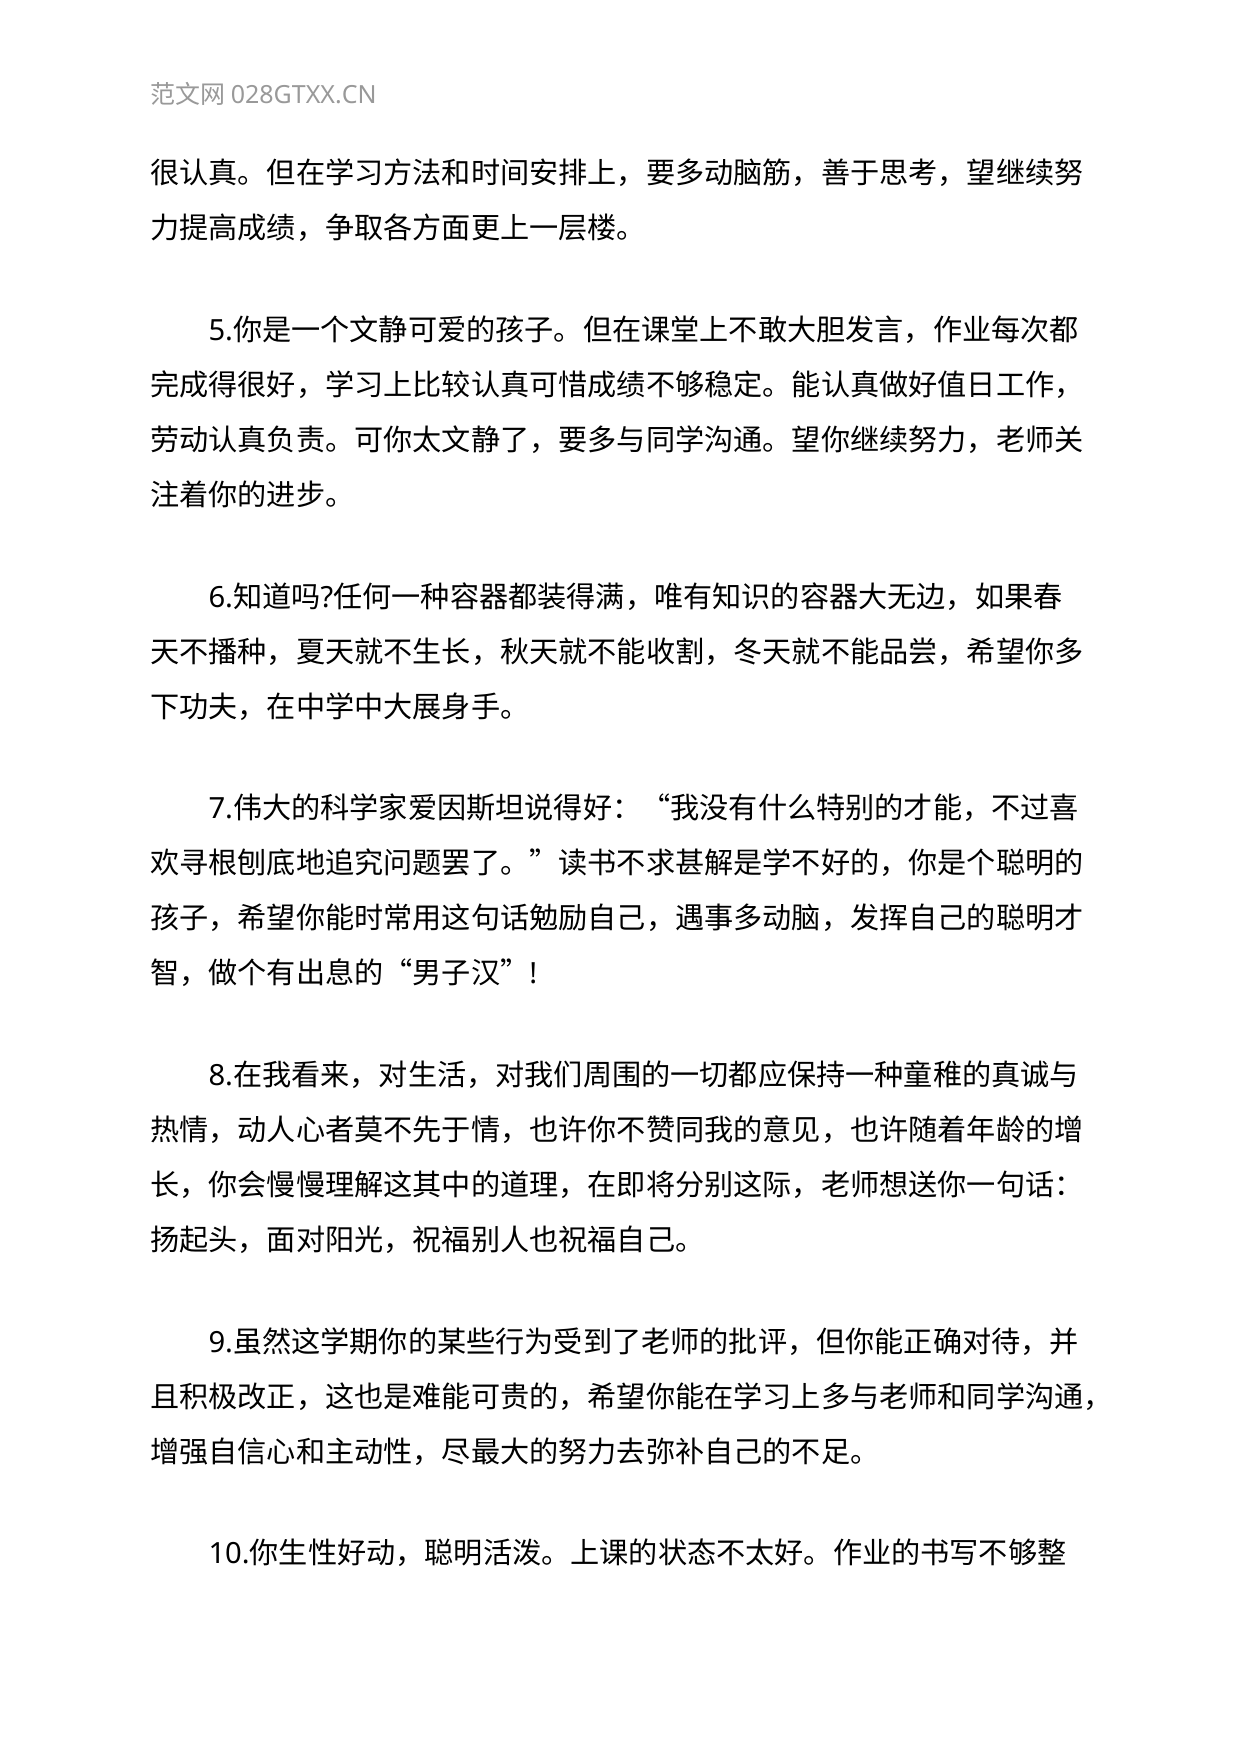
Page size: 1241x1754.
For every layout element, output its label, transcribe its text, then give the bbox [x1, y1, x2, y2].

text 7.伟大的科学家爱因斯坦说得好：“我没有什么特别的才能，不过喜欢寻根刨底地追究问题罢了。”读书不求甚解是学不好的，你是个聪明的孩子，希望你能时常用这句话勉励自己，遇事多动脑，发挥自己的聪明才智，做个有出息的“男子汉”! [150, 785, 1090, 992]
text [150, 150, 1090, 247]
text 9.虽然这学期你的某些行为受到了老师的批评，但你能正确对待，并且积极改正，这也是难能可贵的，希望你能在学习上多与老师和同学沟通，增强自信心和主动性，尽最大的努力去弥补自己的不足。 [150, 1318, 1090, 1470]
text 6.知道吗?任何一种容器都装得满，唯有知识的容器大无边，如果春天不播种，夏天就不生长，秋天就不能收割，冬天就不能品尝，希望你多下功夫，在中学中大展身手。 [150, 573, 1090, 725]
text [150, 1530, 1090, 1572]
text 5.你是一个文静可爱的孩子。但在课堂上不敢大胆发言，作业每次都完成得很好，学习上比较认真可惜成绩不够稳定。能认真做好值日工作，劳动认真负责。可你太文静了，要多与同学沟通。望你继续努力，老师关注着你的进步。 [150, 307, 1090, 514]
text 8.在我看来，对生活，对我们周围的一切都应保持一种童稚的真诚与热情，动人心者莫不先于情，也许你不赞同我的意见，也许随着年龄的增长，你会慢慢理解这其中的道理，在即将分别这际，老师想送你一句话：扬起头，面对阳光，祝福别人也祝福自己。 [150, 1052, 1090, 1259]
